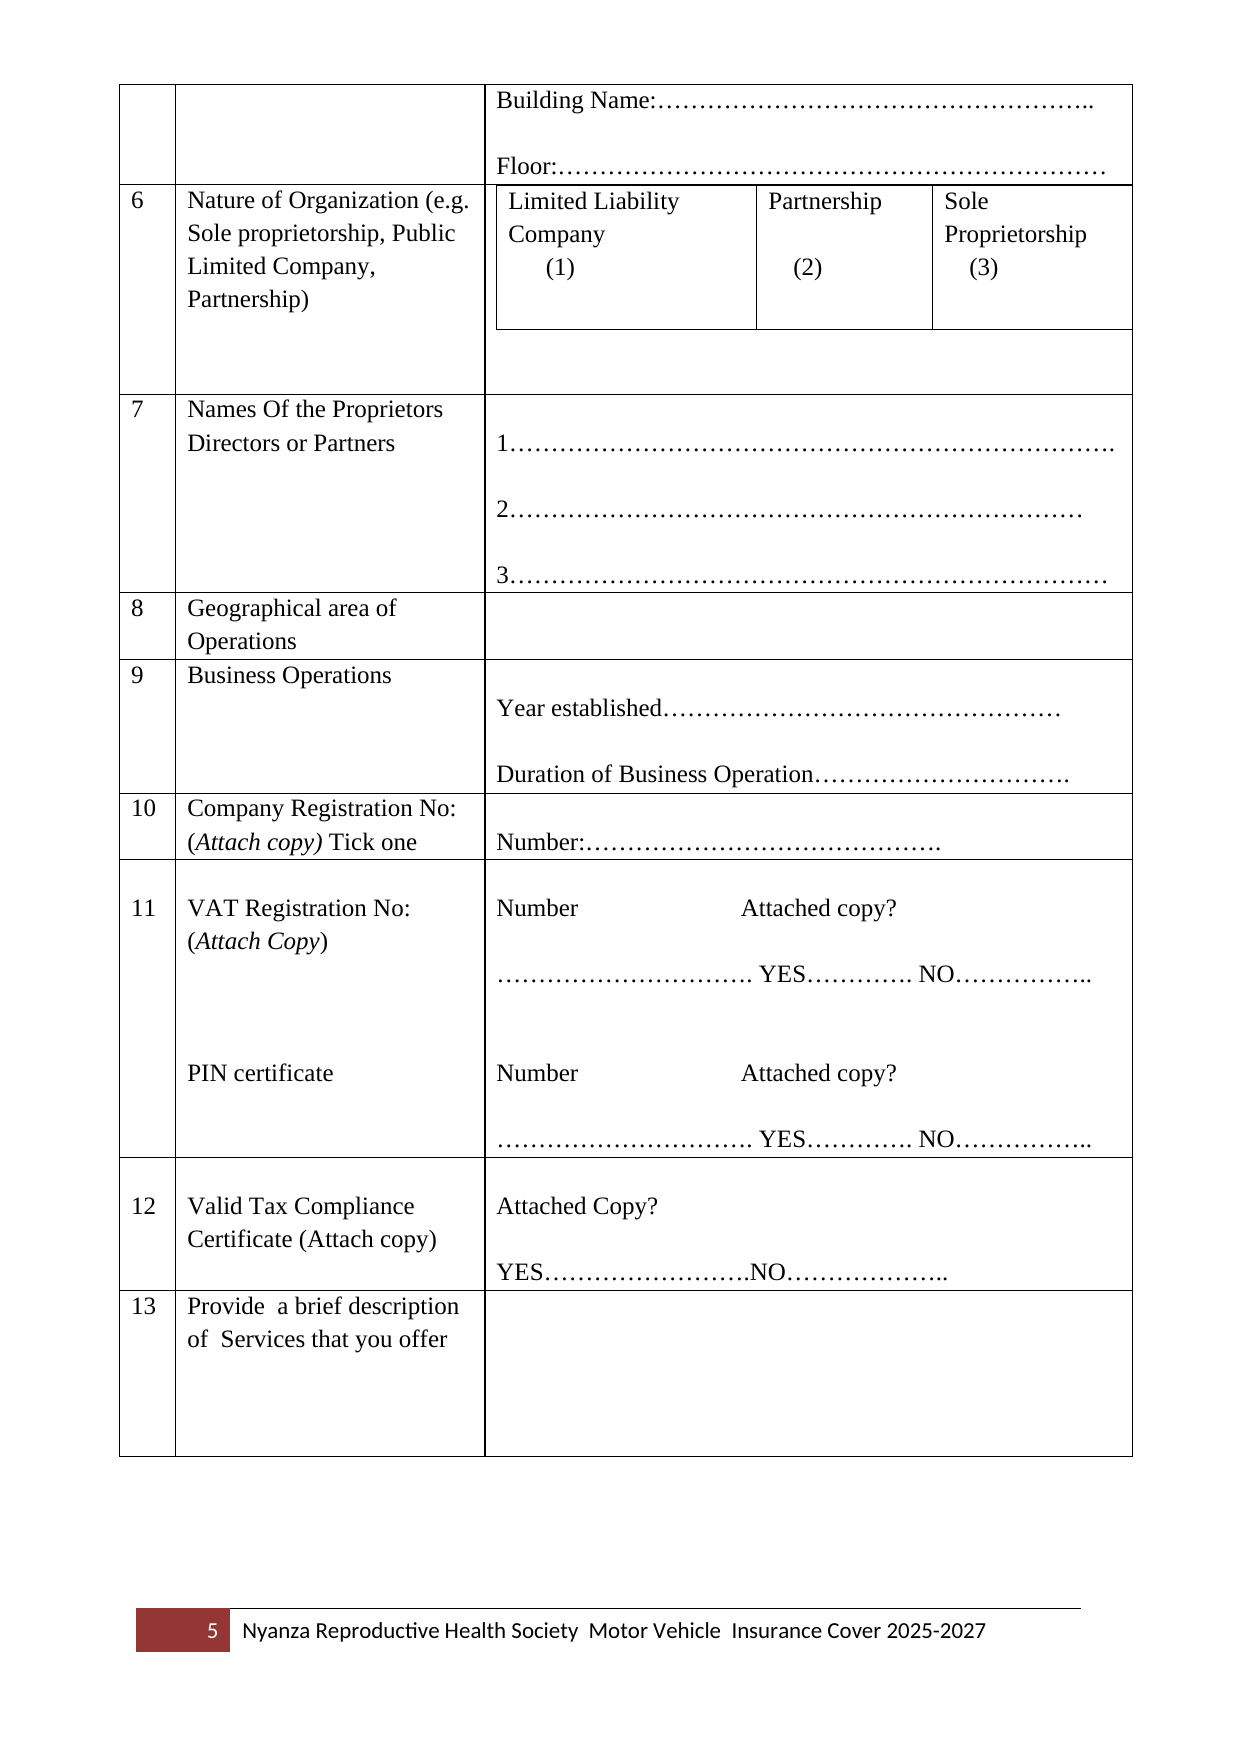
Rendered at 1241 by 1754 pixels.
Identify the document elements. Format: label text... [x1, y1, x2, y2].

table_cell 7 [120, 395, 175, 592]
table_cell [486, 593, 1132, 659]
table_cell 6 [120, 185, 175, 393]
table_cell Company Registration No: (Attach copy) Tick one [176, 794, 484, 859]
table_cell [486, 1291, 1132, 1456]
table_cell Number:……………………………………. [486, 794, 1132, 859]
table_cell 12 [120, 1158, 175, 1290]
table_cell Provide a brief description of Services that you offer [176, 1291, 484, 1456]
table_cell 13 [120, 1291, 175, 1456]
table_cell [486, 85, 1132, 184]
table_cell Attached Copy? YES…………………….NO……………….. [486, 1158, 1132, 1290]
table_cell Number Attached copy? …………………………. YES…………. NO…………….. Number Attached copy? …………………………. YES…………. NO…………….. [486, 860, 1132, 1157]
table_cell 1………………………………………………………………. 2…………………………………………………………… 3……………………………………………………………… [486, 395, 1132, 592]
table_cell Nature of Organization (e.g. Sole proprietorship, Public Limited Company, Partnership) [176, 185, 484, 393]
table_cell 5 [120, 85, 175, 184]
table_cell 10 [120, 794, 175, 859]
table_cell VAT Registration No: (Attach Copy) PIN certificate [176, 860, 484, 1157]
table_cell Business Operations [176, 660, 484, 792]
table_cell Geographical area of Operations [176, 593, 484, 659]
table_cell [176, 85, 484, 184]
table_cell 9 [120, 660, 175, 792]
table_cell 11 [120, 860, 175, 1157]
table_cell Valid Tax Compliance Certificate (Attach copy) [176, 1158, 484, 1290]
table_cell [486, 185, 1132, 393]
table_cell Names Of the Proprietors Directors or Partners [176, 395, 484, 592]
table_cell Year established………………………………………… Duration of Business Operation…………………………. [486, 660, 1132, 792]
table_cell 8 [120, 593, 175, 659]
